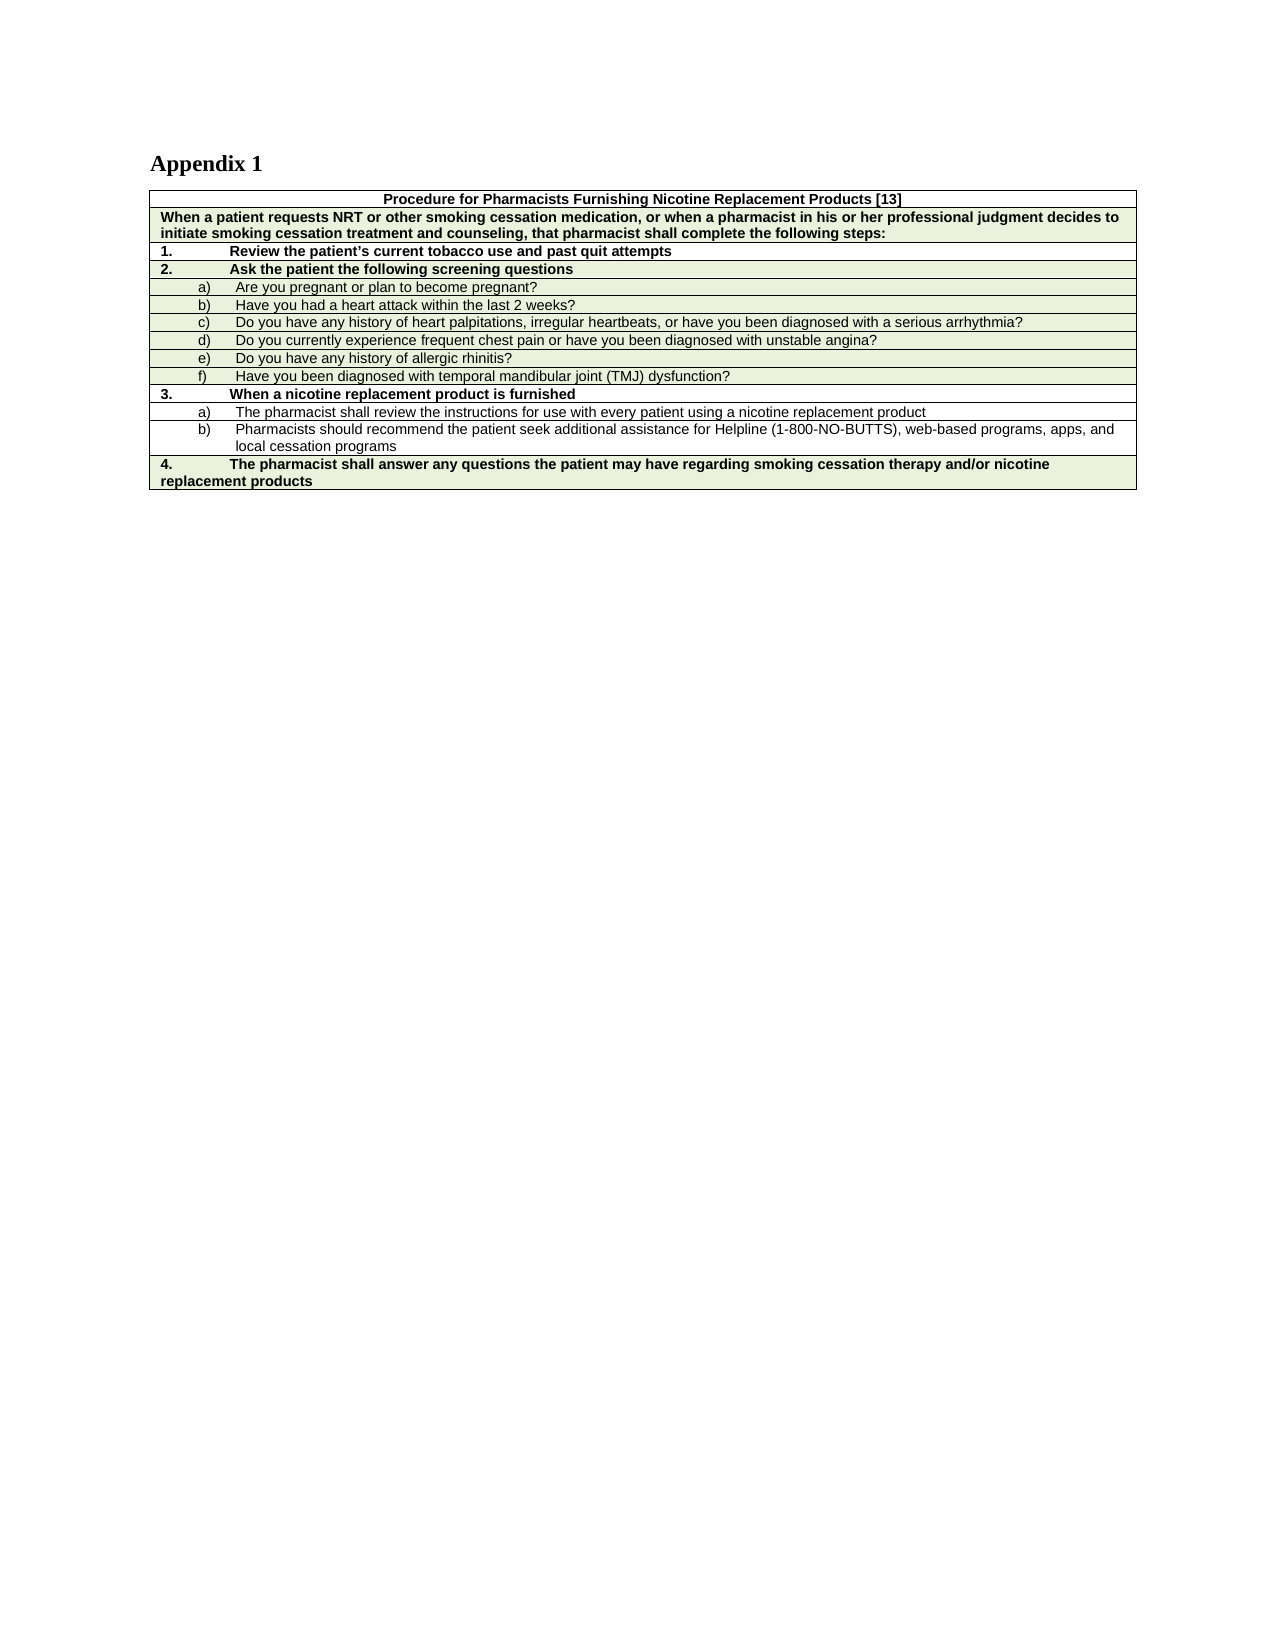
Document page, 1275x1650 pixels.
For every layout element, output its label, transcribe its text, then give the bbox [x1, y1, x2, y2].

table_cell Pharmacists should recommend the patient seek additional assistance for Helpline (1-800-NO-BUTTS), web-based programs, apps, and local cessation programs [150, 421, 1136, 454]
table_cell 2. Ask the patient the following screening questions [150, 261, 1136, 277]
table_cell When a patient requests NRT or other smoking cessation medication, or when a pharmacist in his or her professional judgment decides to initiate smoking cessation treatment and counseling, that pharmacist shall complete the following steps: [150, 208, 1136, 242]
table_cell Do you have any history of heart palpitations, irregular heartbeats, or have you been diagnosed with a serious arrhythmia? [150, 314, 1136, 331]
table_header Procedure for Pharmacists Furnishing Nicotine Replacement Products [13] [150, 191, 1136, 207]
table_cell Are you pregnant or plan to become pregnant? [150, 279, 1136, 295]
table_cell 3. When a nicotine replacement product is furnished [150, 385, 1136, 402]
text Appendix 1 [150, 150, 1125, 176]
table_cell Do you currently experience frequent chest pain or have you been diagnosed with unstable angina? [150, 332, 1136, 349]
table_cell The pharmacist shall review the instructions for use with every patient using a nicotine replacement product [150, 403, 1136, 420]
table_cell 4. The pharmacist shall answer any questions the patient may have regarding smoking cessation therapy and/or nicotine replacement products [150, 456, 1136, 489]
table_cell Do you have any history of allergic rhinitis? [150, 350, 1136, 367]
table_cell Have you been diagnosed with temporal mandibular joint (TMJ) dysfunction? [150, 368, 1136, 384]
table_cell 1. Review the patient’s current tobacco use and past quit attempts [150, 243, 1136, 260]
table_cell Have you had a heart attack within the last 2 weeks? [150, 296, 1136, 313]
